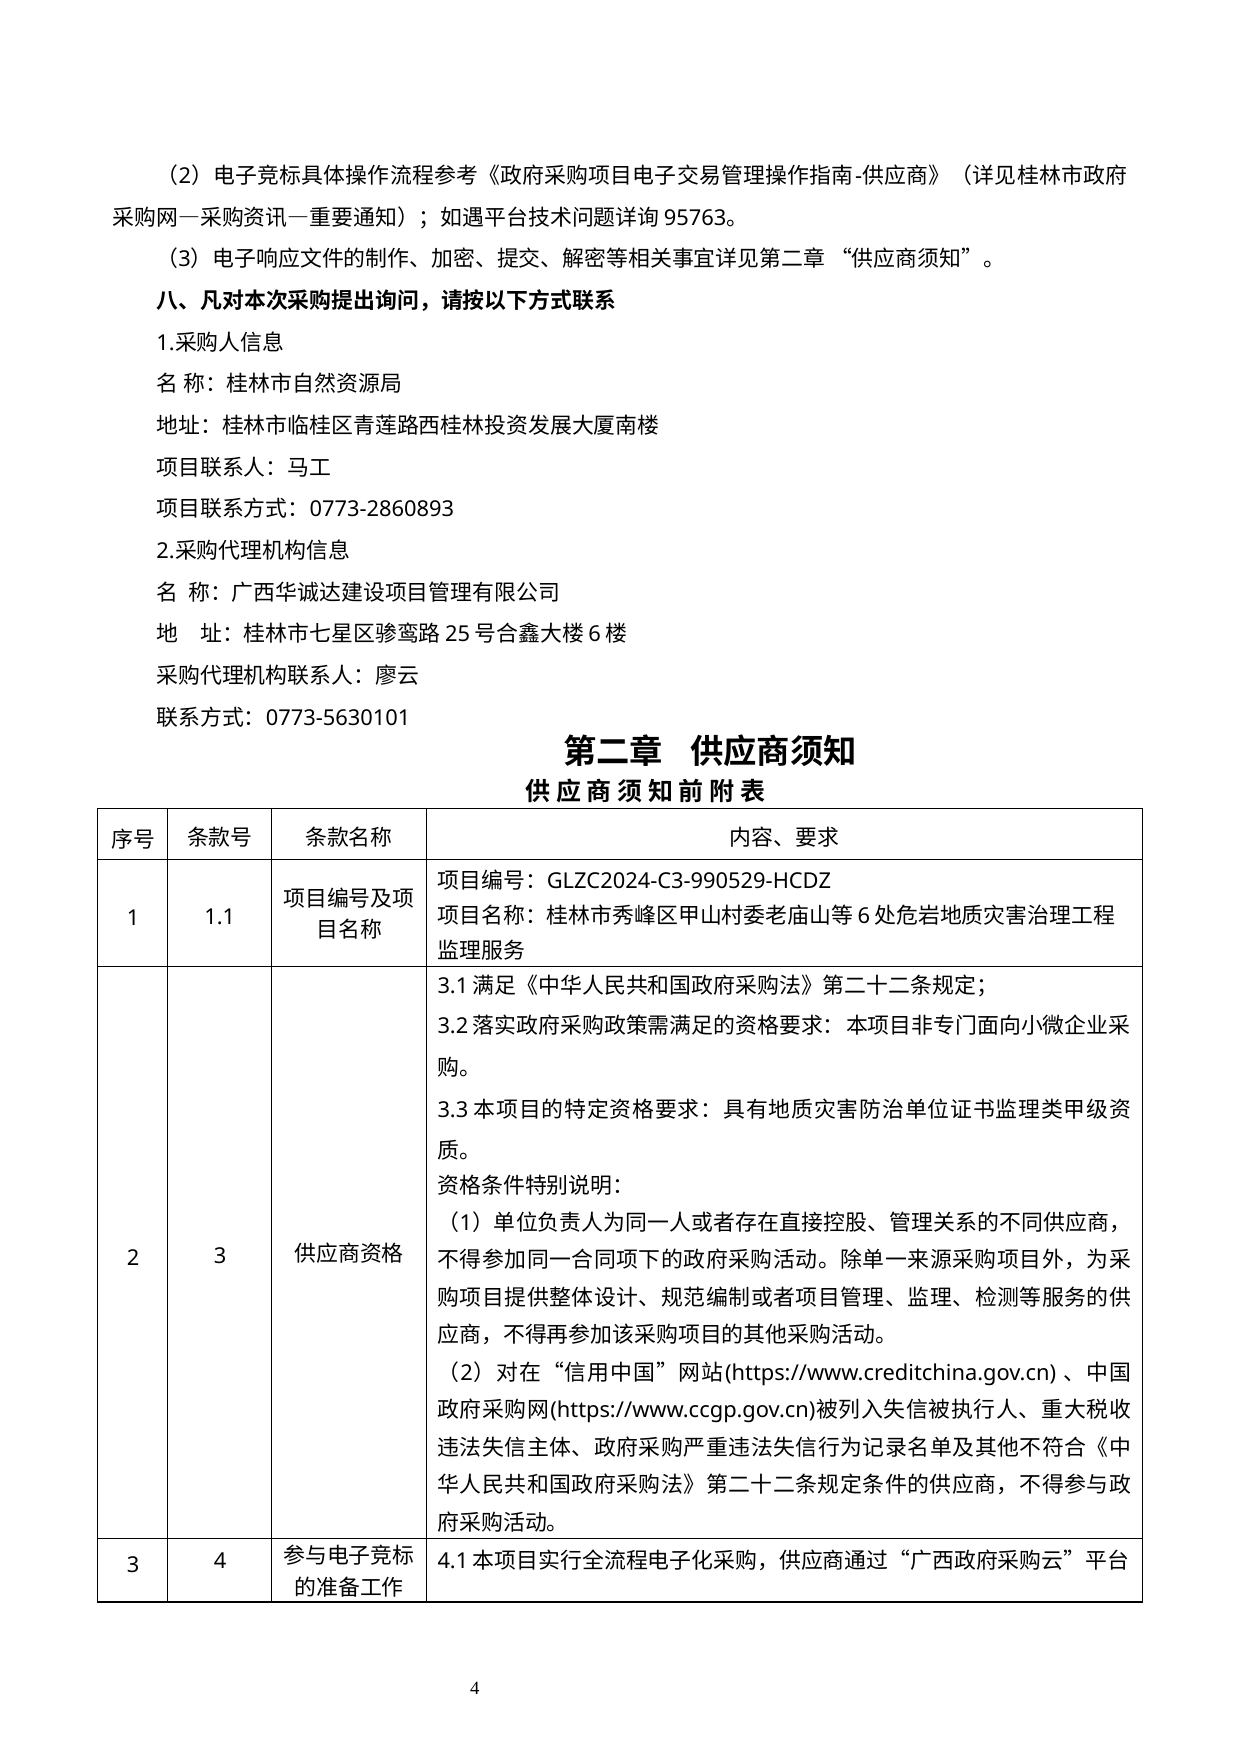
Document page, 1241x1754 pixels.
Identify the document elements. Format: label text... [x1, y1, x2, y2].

text 1.采购人信息 [112, 317, 1128, 358]
table_cell 项目编号：GLZC2024-C3-990529-HCDZ 项目名称：桂林市秀峰区甲山村委老庙山等6处危岩地质灾害治理工程监理服务 [427, 860, 1142, 966]
text 供 应 商 须 知 前 附 表 [112, 771, 1128, 808]
table_cell 参与电子竞标的准备工作 [272, 1539, 426, 1601]
table_cell 供应商资格 [272, 967, 426, 1538]
table_cell 3 [98, 1539, 167, 1601]
text 联系方式：0773-5630101 [112, 692, 1128, 733]
table_cell 1.1 [168, 860, 271, 966]
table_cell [427, 1539, 1142, 1601]
text 采购代理机构联系人：廖云 [112, 650, 1128, 692]
table_header 内容、要求 [427, 809, 1142, 859]
table_cell 项目编号及项目名称 [272, 860, 426, 966]
text （3）电子响应文件的制作、加密、提交、解密等相关事宜详见第二章 “供应商须知”。 [112, 233, 1128, 275]
text 项目联系方式：0773-2860893 [112, 483, 1128, 525]
table_cell 4 [168, 1539, 271, 1601]
text 地址：桂林市临桂区青莲路西桂林投资发展大厦南楼 [112, 400, 1128, 442]
table_header 序号 [98, 809, 167, 859]
table_cell 3.1满足《中华人民共和国政府采购法》第二十二条规定； 3.2落实政府采购政策需满足的资格要求：本项目非专门面向小微企业采购。 3.3本项目的特定资格要求：具有地质灾害防治单位证书监理类甲级资质。 资格条件特别说明： （1）单位负责人为同一人或者存在直接控股、管理关系的不同供应商，不得参加同一合同项下的政府采购活动。除单一来源采购项目外，为采购项目提供整体设计、规范编制或者项目管理、监理、检测等服务的供应商，不得再参加该采购项目的其他采购活动。 （2）对在“信用中国”网站(https://www.creditchina.gov.cn) 、中国政府采购网(https://www.ccgp.gov.cn)被列入失信被执行人、重大税收违法失信主体、政府采购严重违法失信行为记录名单及其他不符合《中华人民共和国政府采购法》第二十二条规定条件的供应商，不得参与政府采购活动。 [427, 967, 1142, 1538]
table_header 条款名称 [272, 809, 426, 859]
text 2.采购代理机构信息 [112, 525, 1128, 567]
text 地 址：桂林市七星区骖鸾路25号合鑫大楼6楼 [112, 608, 1128, 650]
text 名 称：广西华诚达建设项目管理有限公司 [112, 567, 1128, 608]
list 供应商须知 [225, 733, 1128, 771]
table_cell 3 [168, 967, 271, 1538]
text 项目联系人：马工 [112, 442, 1128, 483]
text （2）电子竞标具体操作流程参考《政府采购项目电子交易管理操作指南-供应商》（详见桂林市政府采购网—采购资讯—重要通知）；如遇平台技术问题详询95763。 [112, 150, 1128, 233]
text 八、凡对本次采购提出询问，请按以下方式联系 [112, 275, 1128, 317]
table_cell 2 [98, 967, 167, 1538]
table_cell 1 [98, 860, 167, 966]
table_header 条款号 [168, 809, 271, 859]
text 名 称：桂林市自然资源局 [112, 358, 1128, 400]
